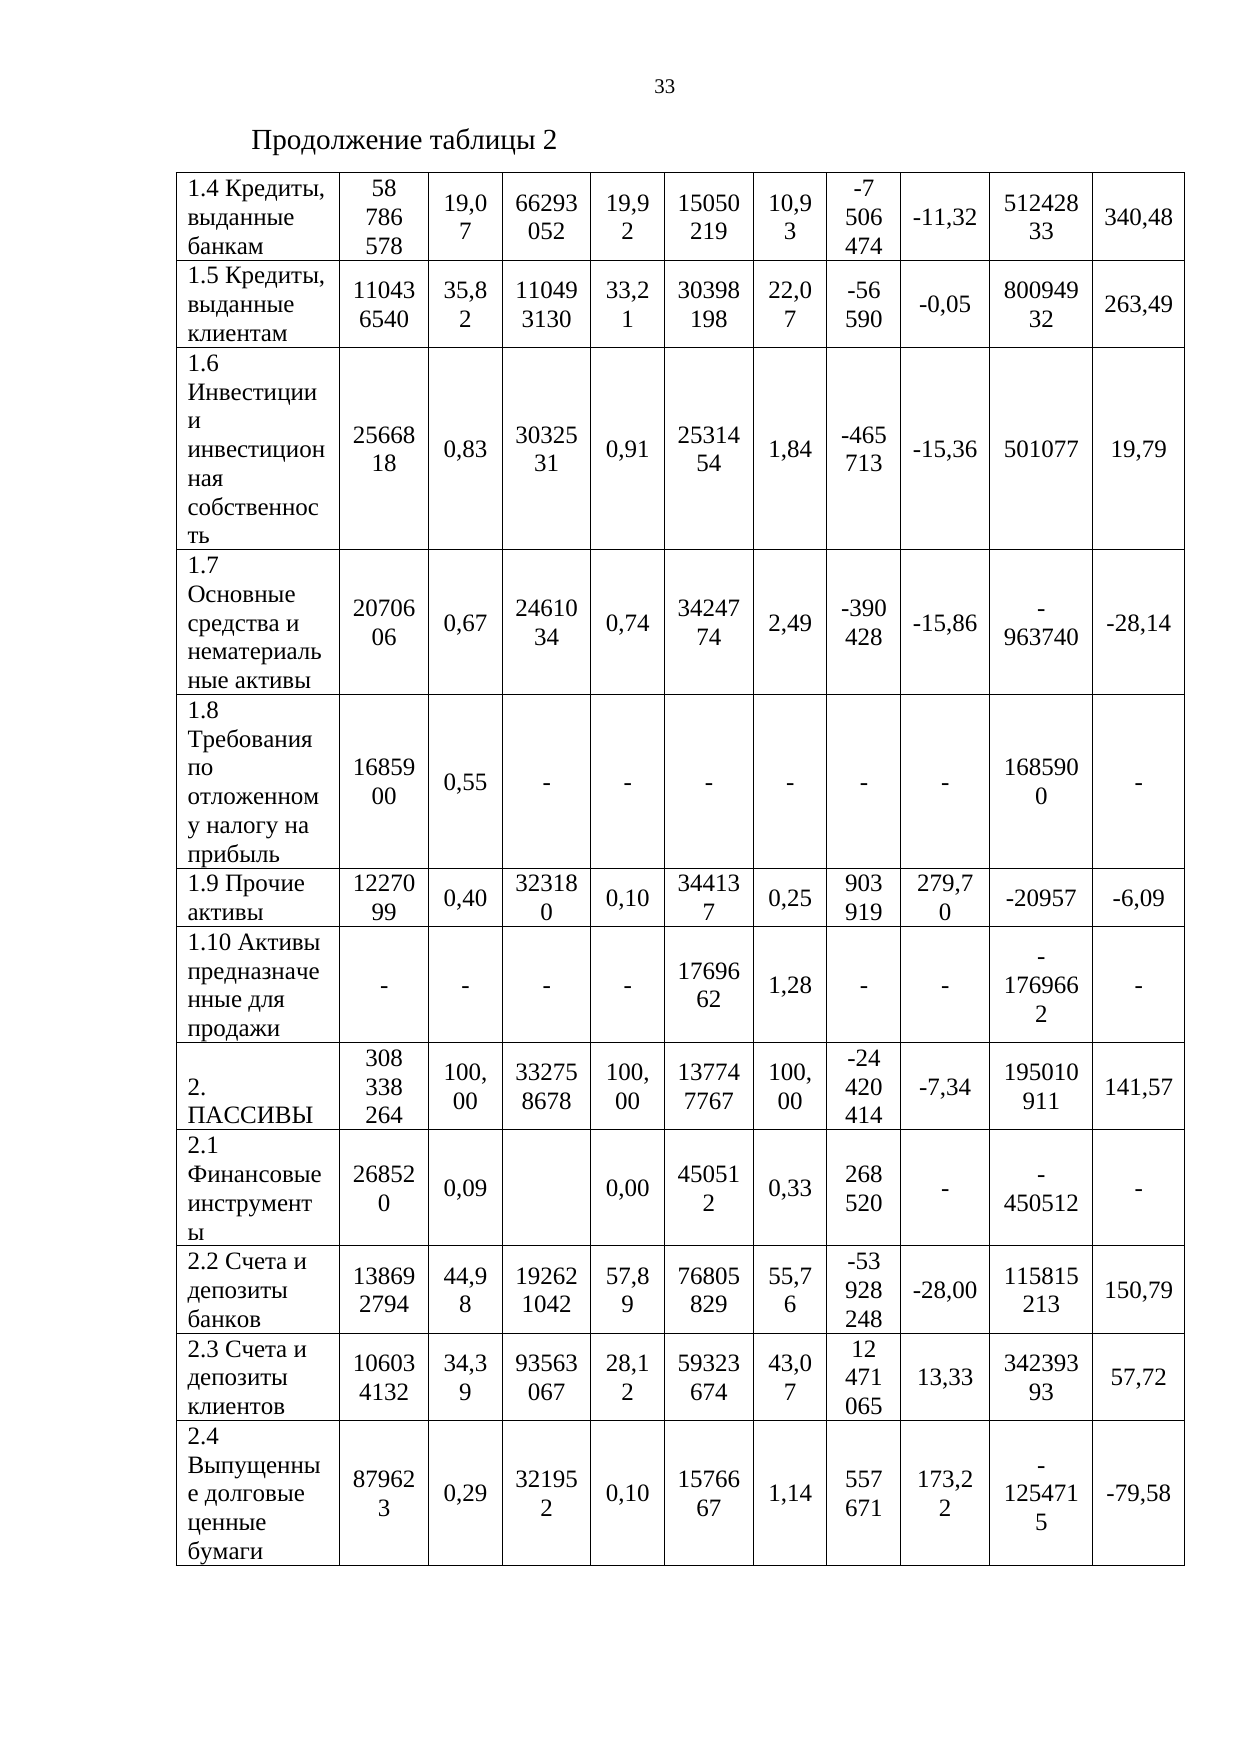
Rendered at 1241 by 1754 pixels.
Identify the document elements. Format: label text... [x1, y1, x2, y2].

table_cell -20957 [990, 869, 1092, 926]
table_cell 100,00 [591, 1043, 664, 1129]
table_cell 1.7 Основные средства и нематериальные активы [177, 550, 339, 694]
table_cell -1769662 [990, 927, 1092, 1042]
table_cell - [1093, 927, 1184, 1042]
table_cell - [901, 1130, 989, 1245]
table_cell 263,49 [1093, 261, 1184, 347]
table_cell 1.9 Прочие активы [177, 869, 339, 926]
table_cell 28,12 [591, 1334, 664, 1420]
table_header 58 786 578 [340, 173, 428, 259]
table_header 51242833 [990, 173, 1092, 259]
table_cell 0,91 [591, 348, 664, 549]
table_cell 1685900 [340, 695, 428, 867]
table_header -11,32 [901, 173, 989, 259]
table_cell 2531454 [665, 348, 753, 549]
table_cell 308 338 264 [340, 1043, 428, 1129]
table_header 19,07 [429, 173, 502, 259]
table_cell 100,00 [429, 1043, 502, 1129]
table_cell 450512 [665, 1130, 753, 1245]
table_cell 1769662 [665, 927, 753, 1042]
table_cell -28,00 [901, 1246, 989, 1333]
table_cell 33,21 [591, 261, 664, 347]
table_cell 57,89 [591, 1246, 664, 1333]
table_cell 173,22 [901, 1421, 989, 1565]
table_cell -28,14 [1093, 550, 1184, 694]
table_cell 1.5 Кредиты, выданные клиентам [177, 261, 339, 347]
table_cell 3032531 [503, 348, 590, 549]
table_cell 0,67 [429, 550, 502, 694]
table_header 1.4 Кредиты, выданные банкам [177, 173, 339, 259]
table_cell 2.1 Финансовые инструменты [177, 1130, 339, 1245]
table_cell 34239393 [990, 1334, 1092, 1420]
table_cell - [827, 695, 900, 867]
table_cell 1,84 [754, 348, 826, 549]
table_cell -15,36 [901, 348, 989, 549]
table_cell - [591, 695, 664, 867]
table_cell 2.4 Выпущенные долговые ценные бумаги [177, 1421, 339, 1565]
table_cell 0,40 [429, 869, 502, 926]
table_cell 0,55 [429, 695, 502, 867]
table_cell 903 919 [827, 869, 900, 926]
table_cell 0,10 [591, 869, 664, 926]
table_header -7 506 474 [827, 173, 900, 259]
table_cell -24 420 414 [827, 1043, 900, 1129]
table_cell 2566818 [340, 348, 428, 549]
table_cell 76805829 [665, 1246, 753, 1333]
table_cell 321952 [503, 1421, 590, 1565]
table_cell 2070606 [340, 550, 428, 694]
table_cell 0,00 [591, 1130, 664, 1245]
table_cell 110493130 [503, 261, 590, 347]
table_cell 0,10 [591, 1421, 664, 1565]
table_cell [503, 1130, 590, 1245]
table_cell -15,86 [901, 550, 989, 694]
table_cell 1227099 [340, 869, 428, 926]
table_header 340,48 [1093, 173, 1184, 259]
table_cell 332758678 [503, 1043, 590, 1129]
table_cell 1685900 [990, 695, 1092, 867]
table_cell - [503, 927, 590, 1042]
table_cell -465 713 [827, 348, 900, 549]
table_header 10,93 [754, 173, 826, 259]
table_cell 2461034 [503, 550, 590, 694]
table_cell - [1093, 695, 1184, 867]
table_cell -7,34 [901, 1043, 989, 1129]
table_cell 1576667 [665, 1421, 753, 1565]
table_cell 879623 [340, 1421, 428, 1565]
table_cell 150,79 [1093, 1246, 1184, 1333]
table_cell 0,74 [591, 550, 664, 694]
table_cell -450512 [990, 1130, 1092, 1245]
table_cell - [901, 695, 989, 867]
table_cell 138692794 [340, 1246, 428, 1333]
table_cell 2.3 Счета и депозиты клиентов [177, 1334, 339, 1420]
table_cell - [827, 927, 900, 1042]
table_cell 557 671 [827, 1421, 900, 1565]
table_cell 501077 [990, 348, 1092, 549]
table_cell 1.10 Активы предназначенные для продажи [177, 927, 339, 1042]
table_cell 110436540 [340, 261, 428, 347]
table_cell -963740 [990, 550, 1092, 694]
table_cell 80094932 [990, 261, 1092, 347]
table_cell 323180 [503, 869, 590, 926]
table_cell 30398198 [665, 261, 753, 347]
table_cell -1254715 [990, 1421, 1092, 1565]
table_cell - [591, 927, 664, 1042]
table_cell 106034132 [340, 1334, 428, 1420]
table_cell 93563067 [503, 1334, 590, 1420]
table_cell 0,25 [754, 869, 826, 926]
table_cell 141,57 [1093, 1043, 1184, 1129]
table_cell 59323674 [665, 1334, 753, 1420]
table_cell -79,58 [1093, 1421, 1184, 1565]
table_cell -390 428 [827, 550, 900, 694]
table_cell - [665, 695, 753, 867]
table_cell -53 928 248 [827, 1246, 900, 1333]
table_cell 35,82 [429, 261, 502, 347]
table_cell 1,14 [754, 1421, 826, 1565]
table_header 15050219 [665, 173, 753, 259]
table_cell 55,76 [754, 1246, 826, 1333]
table_cell 19,79 [1093, 348, 1184, 549]
table_cell 115815213 [990, 1246, 1092, 1333]
table_cell 44,98 [429, 1246, 502, 1333]
table_cell 12 471 065 [827, 1334, 900, 1420]
table_cell 268 520 [827, 1130, 900, 1245]
table_cell 22,07 [754, 261, 826, 347]
table_cell 1.8 Требования по отложенному налогу на прибыль [177, 695, 339, 867]
table_cell - [901, 927, 989, 1042]
table_cell 0,09 [429, 1130, 502, 1245]
table_cell 3424774 [665, 550, 753, 694]
table_header 66293052 [503, 173, 590, 259]
table_cell - [754, 695, 826, 867]
table_cell 0,29 [429, 1421, 502, 1565]
table_cell - [429, 927, 502, 1042]
table_cell - [1093, 1130, 1184, 1245]
table_cell 13,33 [901, 1334, 989, 1420]
table_cell 195010911 [990, 1043, 1092, 1129]
table_cell 0,33 [754, 1130, 826, 1245]
table_cell -6,09 [1093, 869, 1184, 926]
table_cell 279,70 [901, 869, 989, 926]
table_cell 57,72 [1093, 1334, 1184, 1420]
table_cell -0,05 [901, 261, 989, 347]
table_cell 137747767 [665, 1043, 753, 1129]
table_cell - [503, 695, 590, 867]
table_cell 1.6 Инвестиции и инвестиционная собственность [177, 348, 339, 549]
table_cell 2. ПАССИВЫ [177, 1043, 339, 1129]
table_cell -56 590 [827, 261, 900, 347]
table_cell 43,07 [754, 1334, 826, 1420]
text Продолжение таблицы 2 [177, 122, 1152, 155]
table_cell - [340, 927, 428, 1042]
table_cell 0,83 [429, 348, 502, 549]
table_cell 192621042 [503, 1246, 590, 1333]
table_cell 268520 [340, 1130, 428, 1245]
table_cell 100,00 [754, 1043, 826, 1129]
table_cell 344137 [665, 869, 753, 926]
table_header 19,92 [591, 173, 664, 259]
table_cell 2,49 [754, 550, 826, 694]
table_cell 1,28 [754, 927, 826, 1042]
table_cell 34,39 [429, 1334, 502, 1420]
table_cell 2.2 Счета и депозиты банков [177, 1246, 339, 1333]
